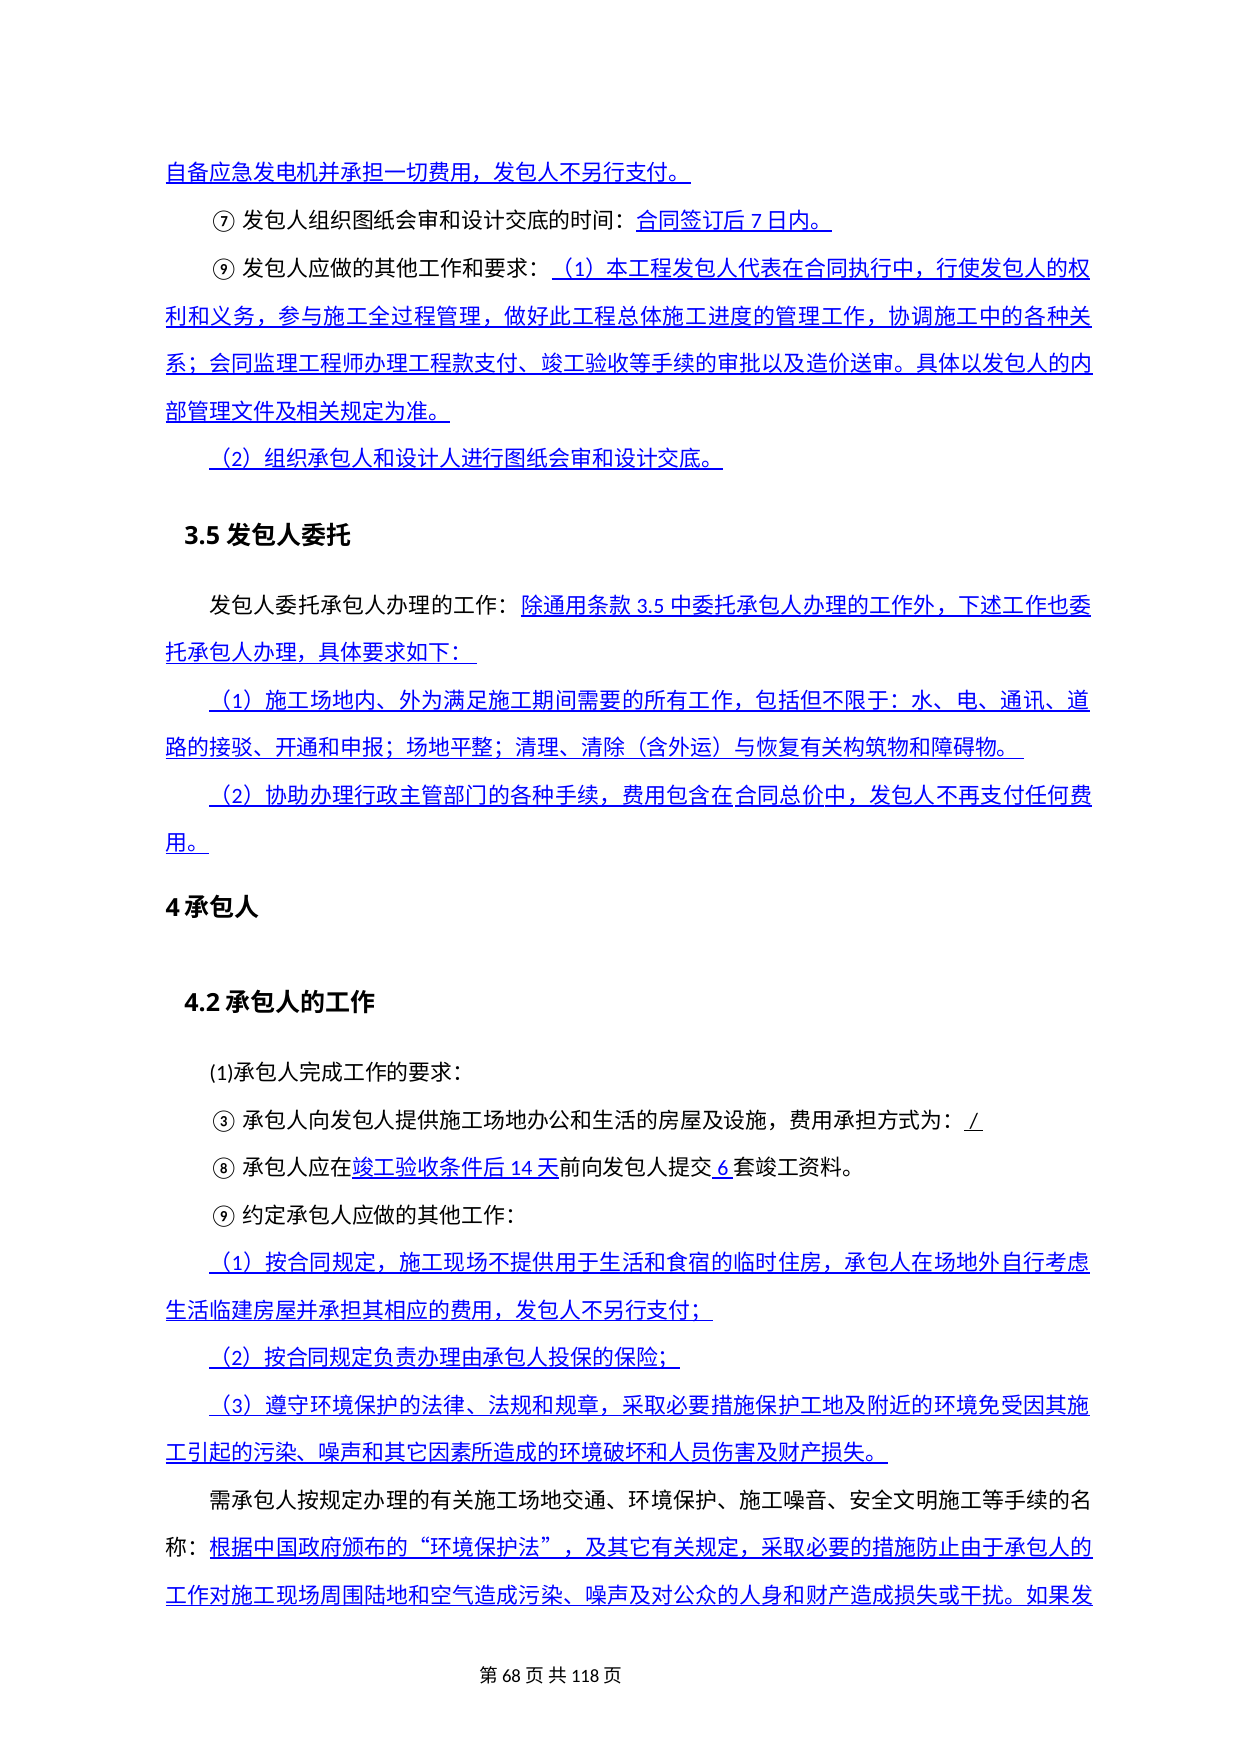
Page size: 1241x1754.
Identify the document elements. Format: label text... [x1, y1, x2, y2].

text ⑦发包人组织图纸会审和设计交底的时间：合同签订后 7 日内。 [165, 203, 1093, 235]
text （1）按合同规定，施工现场不提供用于生活和食宿的临时住房，承包人在场地外自行考虑生活临建房屋并承担其相应的费用，发包人不另行支付； [165, 1245, 1093, 1324]
text （2）按合同规定负责办理由承包人投保的保险； [165, 1340, 1093, 1372]
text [165, 1483, 1093, 1605]
text （2）协助办理行政主管部门的各种手续，费用包含在合同总价中，发包人不再支付任何费用。 [165, 778, 1093, 857]
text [165, 154, 1093, 187]
text 3.5 发包人委托 [184, 501, 1093, 566]
text (1)承包人完成工作的要求： [165, 1055, 1093, 1087]
text 4.2承包人的工作 [184, 968, 1093, 1033]
text ⑨约定承包人应做的其他工作： [165, 1198, 1093, 1229]
text 发包人委托承包人办理的工作：除通用条款3.5 中委托承包人办理的工作外，下述工作也委托承包人办理，具体要求如下： [165, 588, 1093, 667]
text ⑨发包人应做的其他工作和要求：（1）本工程发包人代表在合同执行中，行使发包人的权利和义务，参与施工全过程管理，做好此工程总体施工进度的管理工作，协调施工中的各种关系；会同监理工程师办理工程款支付、竣工验收等手续的审批以及造价送审。具体以发包人的内部管理文件及相关规定为准。 [165, 374, 1093, 425]
text ⑧承包人应在竣工验收条件后 14 天前向发包人提交 6 套竣工资料。 [165, 1150, 1093, 1182]
text （3）遵守环境保护的法律、法规和规章，采取必要措施保护工地及附近的环境免受因其施工引起的污染、噪声和其它因素所造成的环境破坏和人员伤害及财产损失。 [165, 1388, 1093, 1467]
text （2）组织承包人和设计人进行图纸会审和设计交底。 [165, 441, 1093, 473]
text ③承包人向发包人提供施工场地办公和生活的房屋及设施，费用承担方式为： / [165, 1103, 1093, 1134]
text ⑨发包人应做的其他工作和要求：（1）本工程发包人代表在合同执行中，行使发包人的权利和义务，参与施工全过程管理，做好此工程总体施工进度的管理工作，协调施工中的各种关系；会同监理工程师办理工程款支付、竣工验收等手续的审批以及造价送审。具体以发包人的内部管理文件及相关规定为准。 [165, 251, 1093, 373]
text （1）施工场地内、外为满足施工期间需要的所有工作，包括但不限于：水、电、通讯、道路的接驳、开通和申报；场地平整；清理、清除（含外运）与恢复有关构筑物和障碍物。 [165, 683, 1093, 762]
subtitle 4承包人 [165, 873, 1093, 938]
